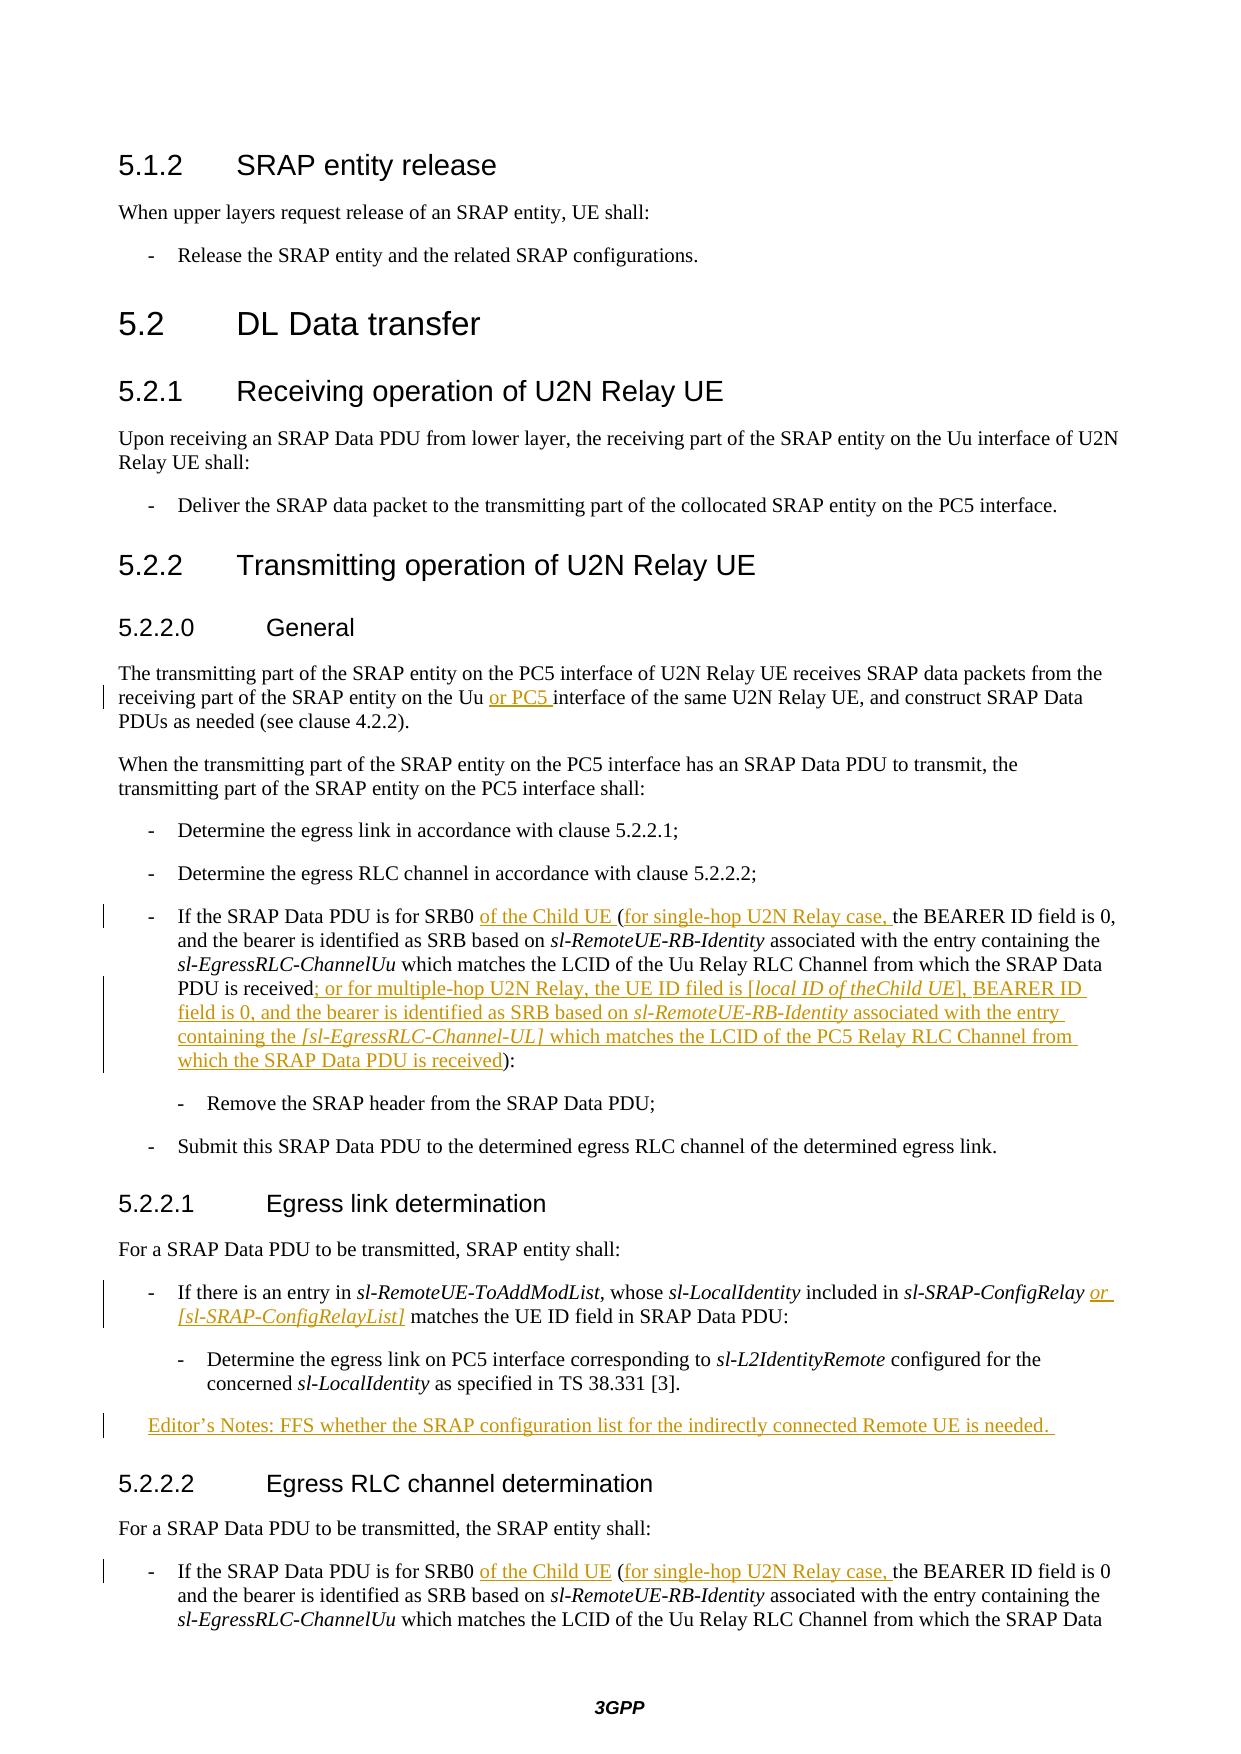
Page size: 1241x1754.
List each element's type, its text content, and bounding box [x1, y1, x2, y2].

subtitle 5.2.2.0 General [118, 613, 1122, 642]
text - Submit this SRAP Data PDU to the determined egress RLC channel of the determined egress link. [148, 1134, 1122, 1158]
subtitle 5.2 DL Data transfer [118, 304, 1122, 343]
text - Determine the egress RLC channel in accordance with clause 5.2.2.2; [148, 861, 1122, 885]
text The transmitting part of the SRAP entity on the PC5 interface of U2N Relay UE receives SRAP data packets from the receiving part of the SRAP entity on the Uu interface of the same U2N Relay UE, and construct SRAP Data PDUs as needed (see clause 4.2.2). [118, 661, 1122, 733]
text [148, 1559, 1122, 1631]
text For a SRAP Data PDU to be transmitted, the SRAP entity shall: [118, 1516, 1122, 1540]
text - Release the SRAP entity and the related SRAP configurations. [148, 243, 1122, 267]
text - Determine the egress link on PC5 interface corresponding to sl-L2IdentityRemote configured for the concerned sl-LocalIdentity as specified in TS 38.331 [3]. [177, 1347, 1122, 1395]
text Upon receiving an SRAP Data PDU from lower layer, the receiving part of the SRAP entity on the Uu interface of U2N Relay UE shall: [118, 426, 1122, 474]
text When the transmitting part of the SRAP entity on the PC5 interface has an SRAP Data PDU to transmit, the transmitting part of the SRAP entity on the PC5 interface shall: [118, 752, 1122, 800]
text For a SRAP Data PDU to be transmitted, SRAP entity shall: [118, 1237, 1122, 1261]
text - If the SRAP Data PDU is for SRB0 (the BEARER ID field is 0, and the bearer is identified as SRB based on sl-RemoteUE-RB-Identity associated with the entry containing the sl-EgressRLC-ChannelUu which matches the LCID of the Uu Relay RLC Channel from which the SRAP Data PDU is received): [148, 904, 1122, 1072]
subtitle 5.2.1 Receiving operation of U2N Relay UE [118, 374, 1122, 407]
text - If there is an entry in sl-RemoteUE-ToAddModList, whose sl-LocalIdentity included in sl-SRAP-ConfigRelay matches the UE ID field in SRAP Data PDU: [148, 1280, 1122, 1328]
text - Determine the egress link in accordance with clause 5.2.2.1; [148, 818, 1122, 842]
text - Deliver the SRAP data packet to the transmitting part of the collocated SRAP entity on the PC5 interface. [148, 493, 1122, 517]
subtitle 5.1.2 SRAP entity release [118, 147, 1122, 181]
subtitle 5.2.2.2 Egress RLC channel determination [118, 1469, 1122, 1497]
subtitle 5.2.2.1 Egress link determination [118, 1189, 1122, 1218]
text When upper layers request release of an SRAP entity, UE shall: [118, 200, 1122, 224]
text - Remove the SRAP header from the SRAP Data PDU; [177, 1091, 1122, 1115]
subtitle 5.2.2 Transmitting operation of U2N Relay UE [118, 548, 1122, 582]
